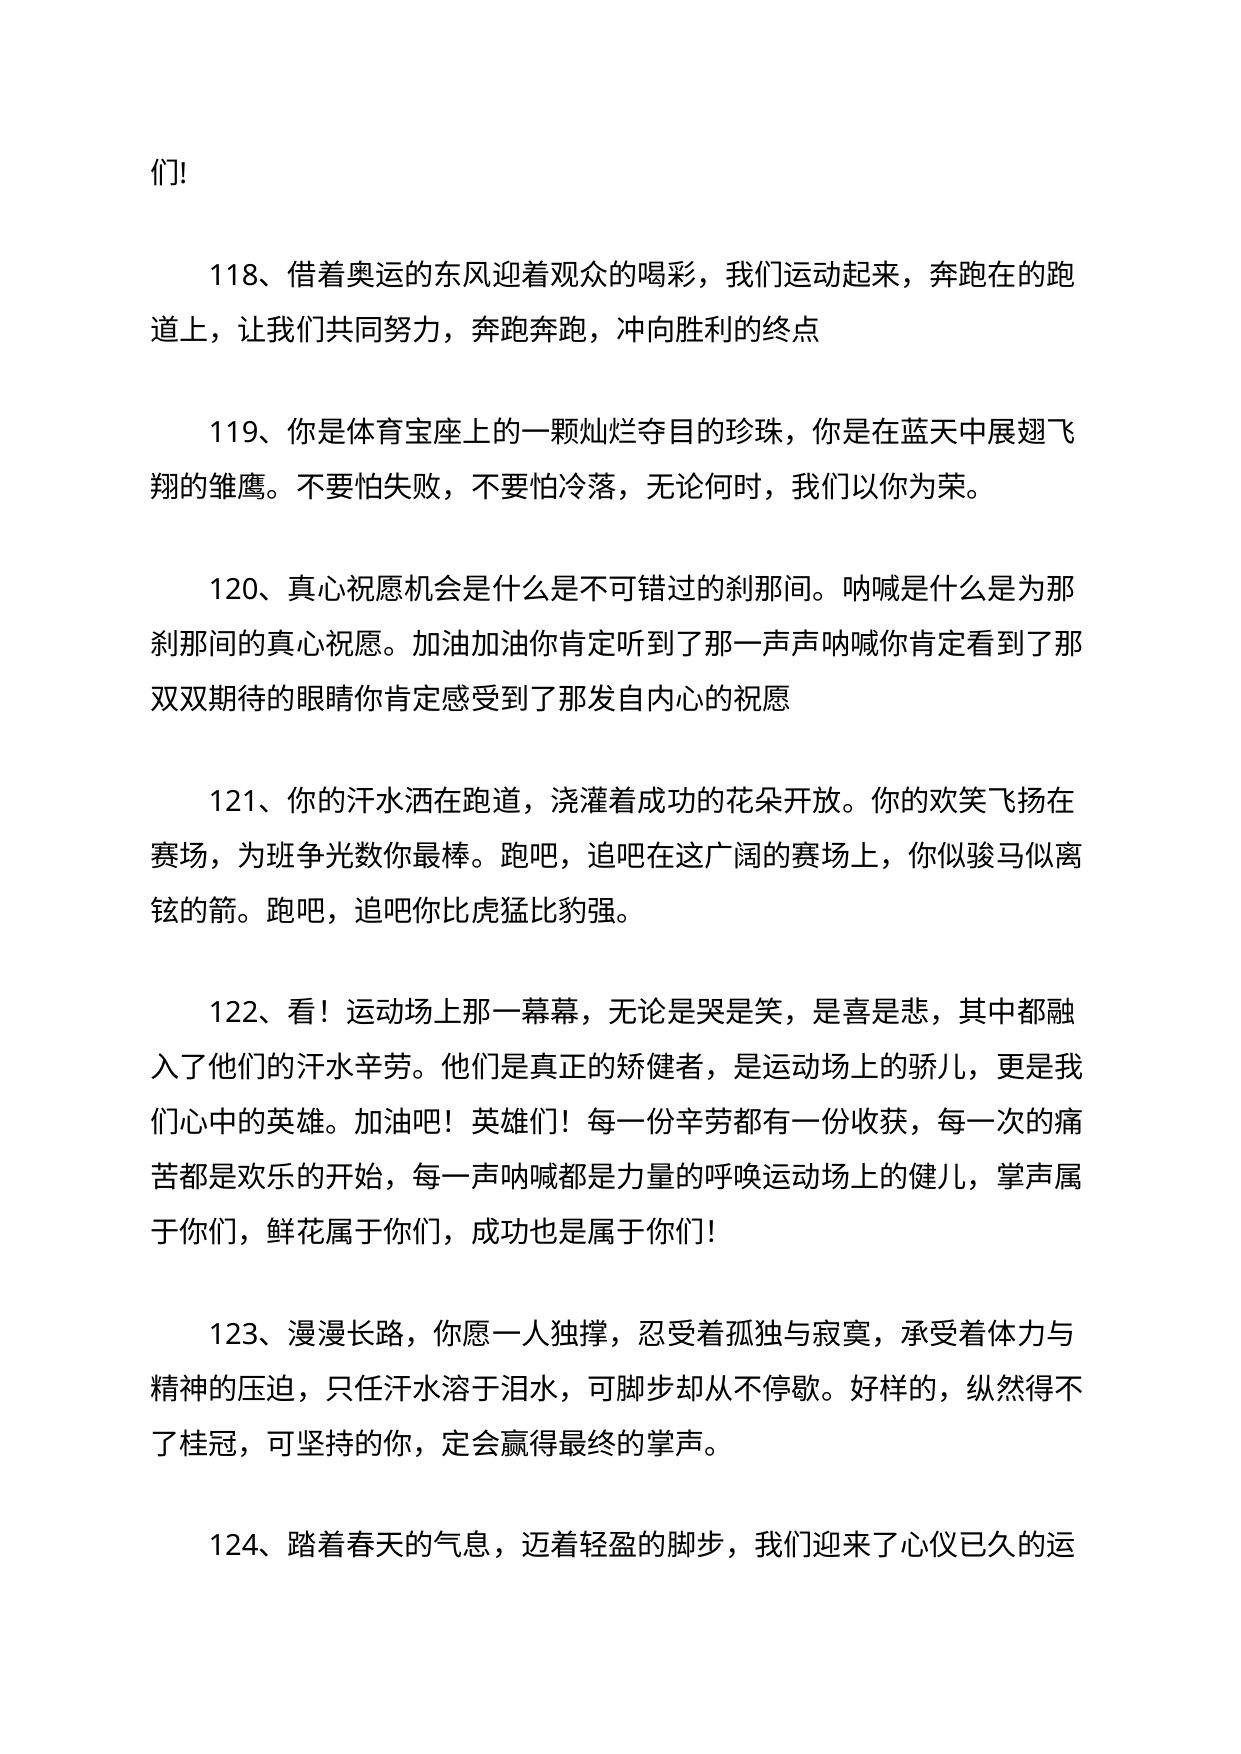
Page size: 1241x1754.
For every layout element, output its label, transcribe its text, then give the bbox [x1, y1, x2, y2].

text 122、看！运动场上那一幕幕，无论是哭是笑，是喜是悲，其中都融入了他们的汗水辛劳。他们是真正的矫健者，是运动场上的骄儿，更是我们心中的英雄。加油吧！英雄们！每一份辛劳都有一份收获，每一次的痛苦都是欢乐的开始，每一声呐喊都是力量的呼唤运动场上的健儿，掌声属于你们，鲜花属于你们，成功也是属于你们！ [150, 989, 1090, 1251]
text 118、借着奥运的东风迎着观众的喝彩，我们运动起来，奔跑在的跑道上，让我们共同努力，奔跑奔跑，冲向胜利的终点 [150, 252, 1090, 349]
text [150, 150, 1090, 192]
text 120、真心祝愿机会是什么是不可错过的刹那间。呐喊是什么是为那刹那间的真心祝愿。加油加油你肯定听到了那一声声呐喊你肯定看到了那双双期待的眼睛你肯定感受到了那发自内心的祝愿 [150, 566, 1090, 718]
text 121、你的汗水洒在跑道，浇灌着成功的花朵开放。你的欢笑飞扬在赛场，为班争光数你最棒。跑吧，追吧在这广阔的赛场上，你似骏马似离铉的箭。跑吧，追吧你比虎猛比豹强。 [150, 777, 1090, 929]
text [150, 1522, 1090, 1564]
text 123、漫漫长路，你愿一人独撑，忍受着孤独与寂寞，承受着体力与精神的压迫，只任汗水溶于泪水，可脚步却从不停歇。好样的，纵然得不了桂冠，可坚持的你，定会赢得最终的掌声。 [150, 1310, 1090, 1462]
text 119、你是体育宝座上的一颗灿烂夺目的珍珠，你是在蓝天中展翅飞翔的雏鹰。不要怕失败，不要怕冷落，无论何时，我们以你为荣。 [150, 409, 1090, 506]
